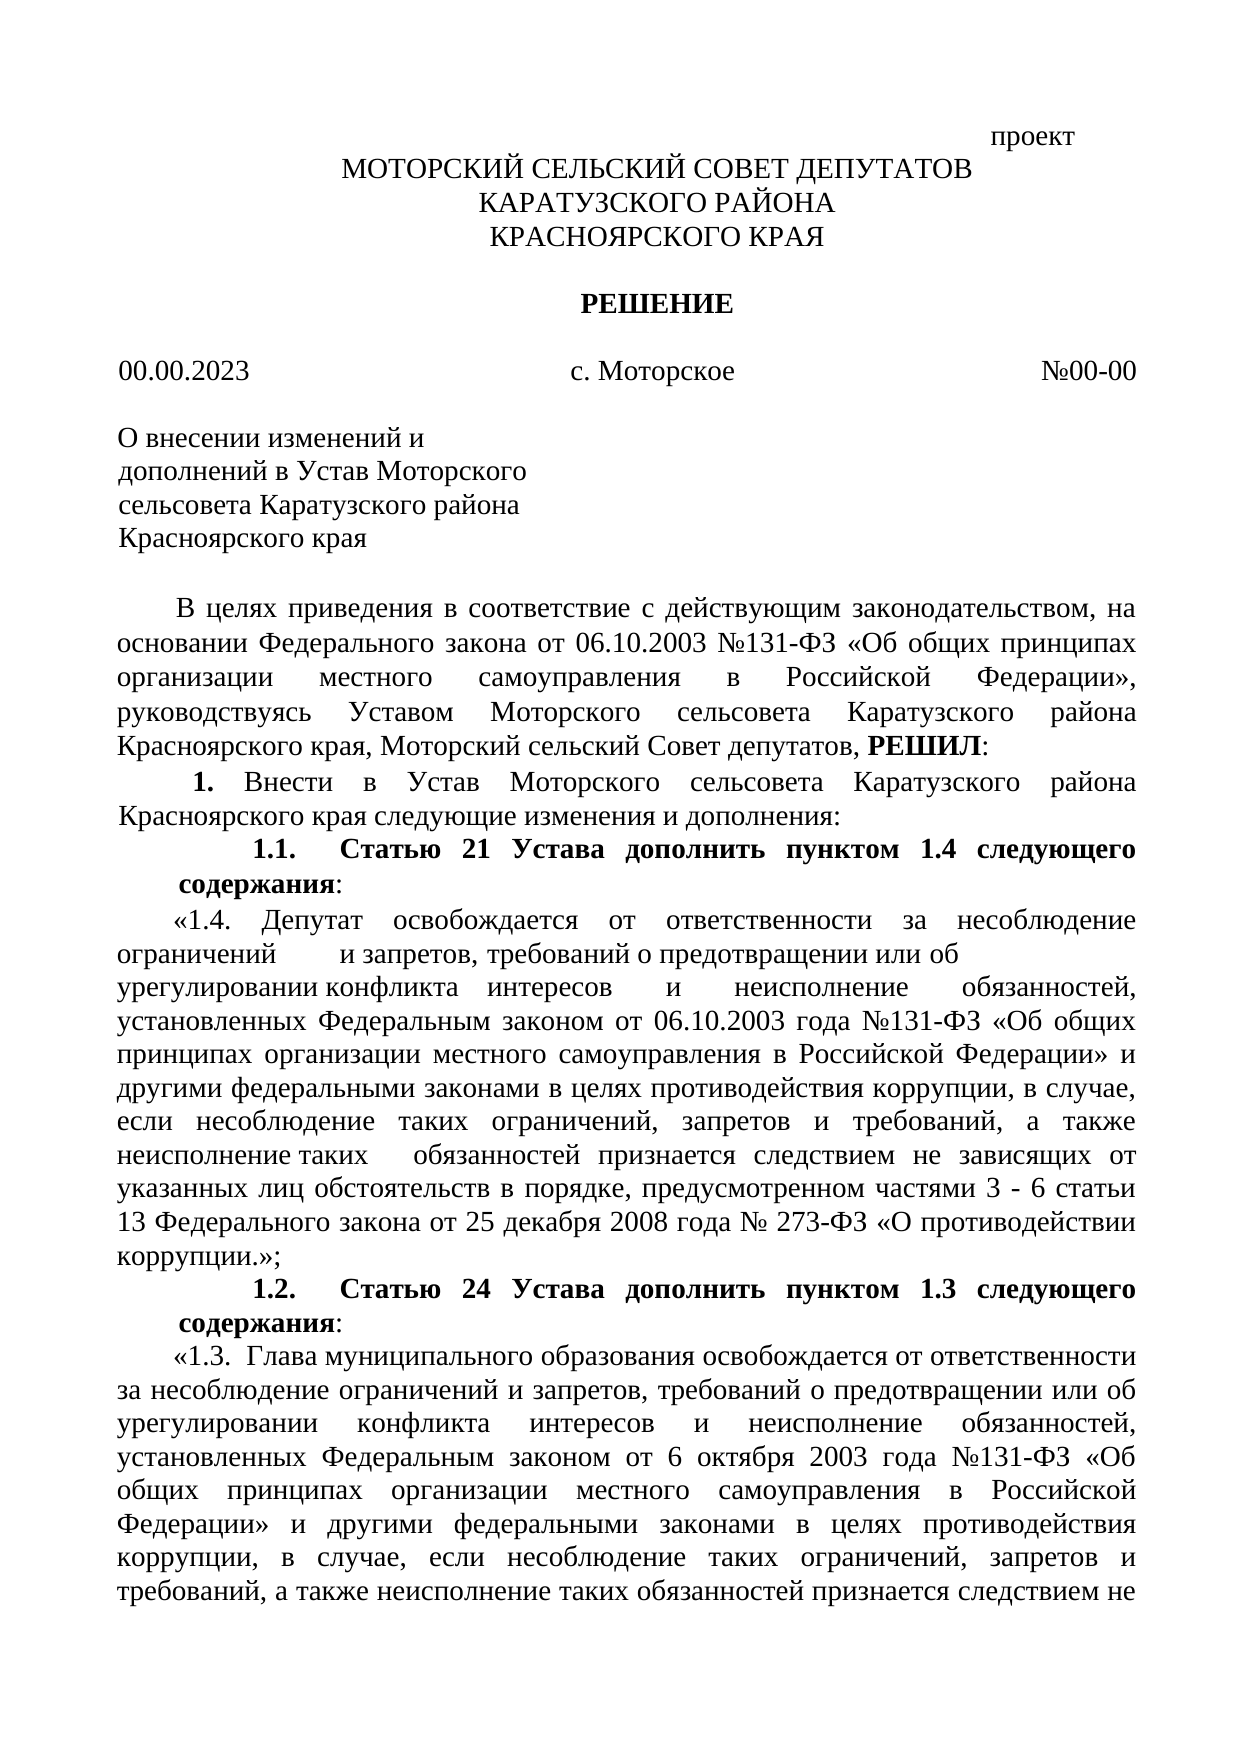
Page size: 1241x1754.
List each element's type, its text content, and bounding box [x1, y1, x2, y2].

text 00.00.2023 с. Моторское №00-00 [118, 353, 1137, 386]
text проект [177, 118, 1137, 152]
list Статью 21 Устава дополнить пунктом 1.4 следующего содержания: [178, 832, 1137, 899]
text КРАСНОЯРСКОГО КРАЯ [177, 219, 1137, 252]
text МОТОРСКИЙ СЕЛЬСКИЙ СОВЕТ ДЕПУТАТОВ [177, 152, 1137, 185]
text О внесении изменений и дополнений в Устав Моторского сельсовета Каратузского района Красноярского края [117, 420, 561, 554]
list 1. Внести в Устав Моторского сельсовета Каратузского района Красноярского края следующие изменения и дополнения: [118, 764, 1137, 832]
text В целях приведения в соответствие с действующим законодательством, на основании Федерального закона от 06.10.2003 №131-ФЗ «Об общих принципах организации местного самоуправления в Российской Федерации», руководствуясь Уставом Моторского сельсовета Каратузского района Красноярского края, Моторский сельский Совет депутатов, РЕШИЛ: [117, 590, 1137, 762]
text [117, 1338, 1137, 1607]
text КАРАТУЗСКОГО РАЙОНА [177, 185, 1137, 219]
text РЕШЕНИЕ [177, 286, 1137, 319]
text «1.4. Депутат освобождается от ответственности за несоблюдение ограничений и запретов, требований о предотвращении или об урегулировании конфликта интересов и неисполнение обязанностей, установленных Федеральным законом от 06.10.2003 года №131-ФЗ «Об общих принципах организации местного самоуправления в Российской Федерации» и другими федеральными законами в целях противодействия коррупции, в случае, если несоблюдение таких ограничений, запретов и требований, а также неисполнение таких обязанностей признается следствием не зависящих от указанных лиц обстоятельств в порядке, предусмотренном частями 3 - 6 статьи 13 Федерального закона от 25 декабря 2008 года № 273-ФЗ «О противодействии коррупции.»; [117, 902, 1137, 1271]
list Статью 24 Устава дополнить пунктом 1.3 следующего содержания: [178, 1271, 1137, 1338]
